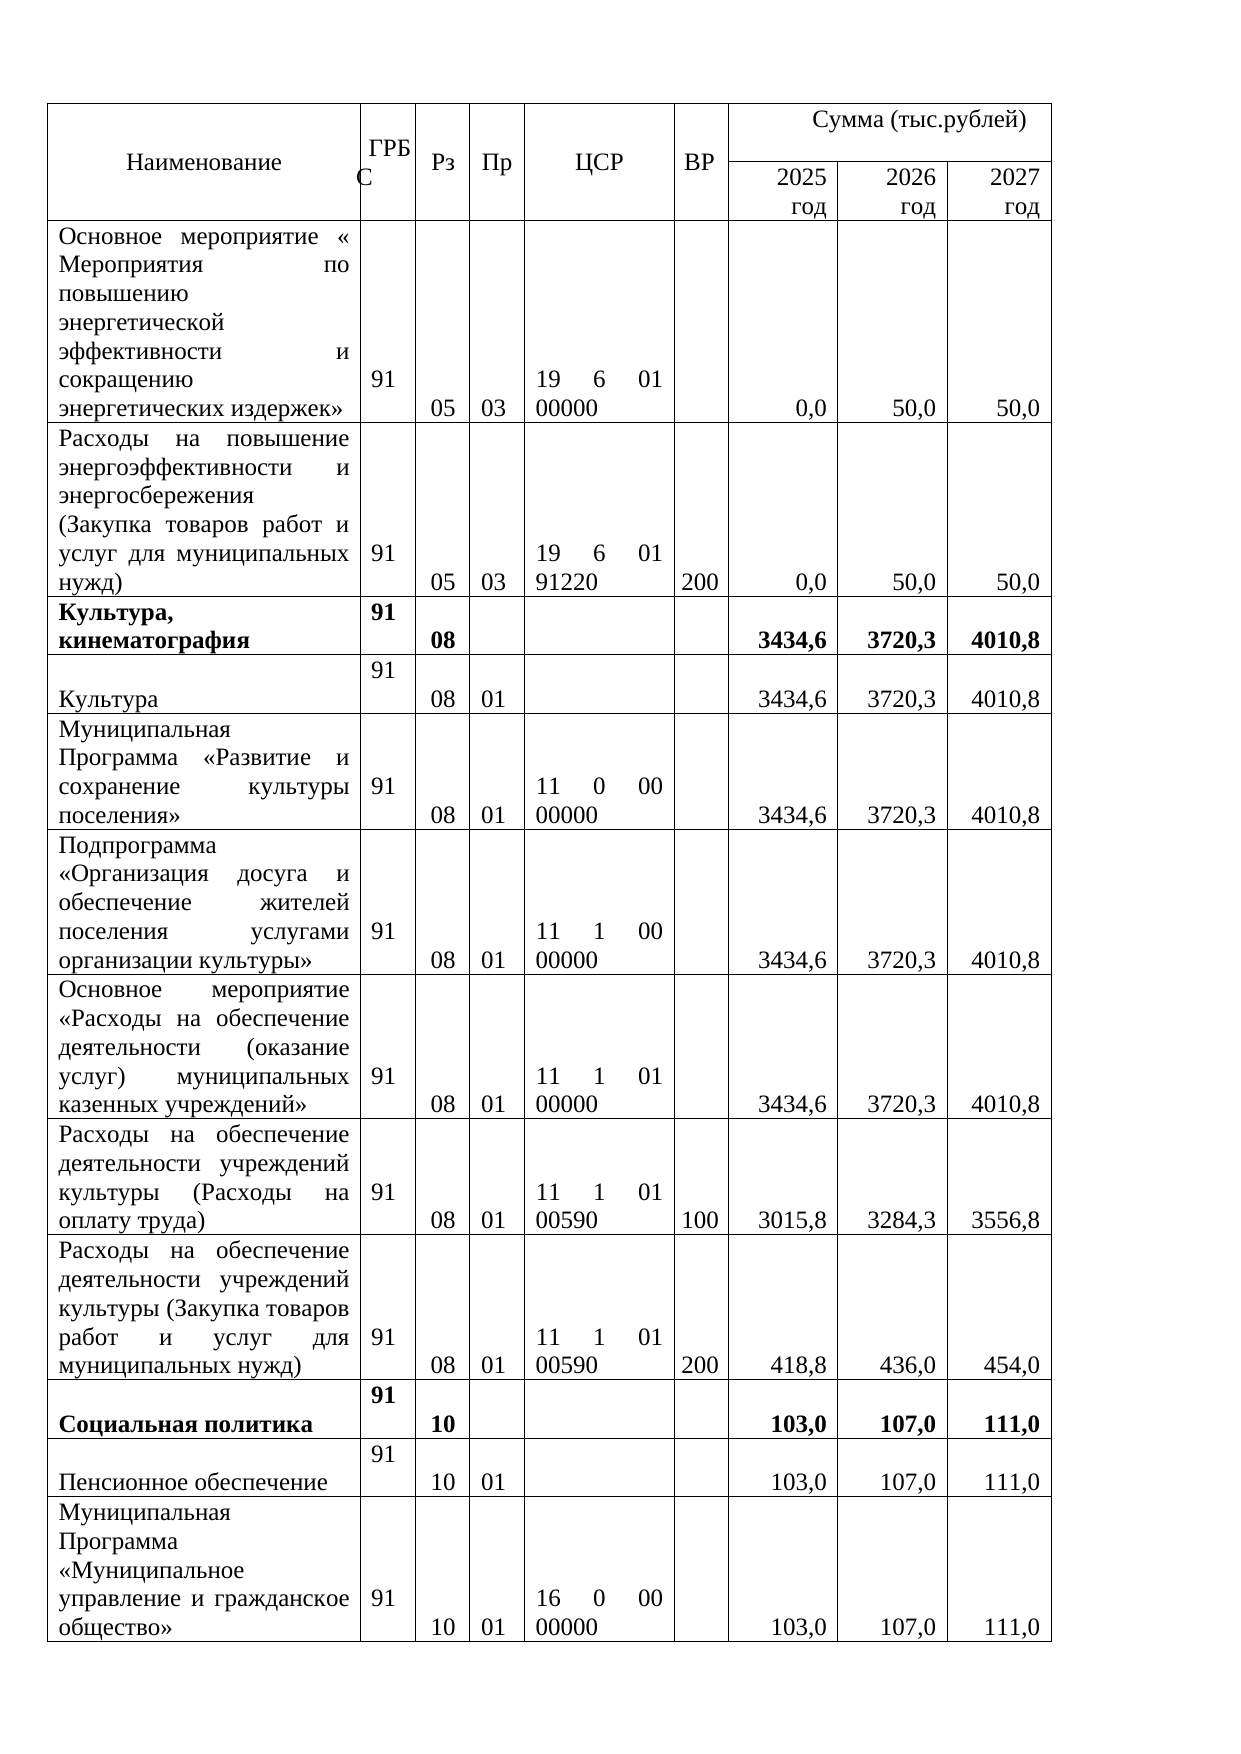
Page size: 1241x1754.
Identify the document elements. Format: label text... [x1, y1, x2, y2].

table_header ГРБС [361, 104, 415, 220]
table_cell 50,0 [948, 423, 1051, 596]
table_cell 01 [470, 1235, 524, 1379]
table_header Сумма (тыс.рублей) [729, 104, 1051, 161]
table_cell 914 [361, 1439, 415, 1496]
table_header Рз [416, 104, 469, 220]
table_cell [675, 1439, 728, 1496]
table_cell 2026 год [838, 162, 947, 220]
table_cell 2025 год [729, 162, 837, 220]
table_cell Муниципальная Программа «Развитие и сохранение культуры поселения» [48, 714, 360, 829]
table_cell 3556,8 [948, 1119, 1051, 1234]
table_header ВР [675, 104, 728, 220]
table_cell 914 [361, 830, 415, 973]
table_cell Расходы на обеспечение деятельности учреждений культуры (Расходы на оплату труда) [48, 1119, 360, 1234]
table_cell [675, 975, 728, 1118]
table_cell [470, 597, 524, 654]
table_cell 3720,3 [838, 655, 947, 713]
table_cell [675, 1497, 728, 1641]
table_cell [525, 1439, 674, 1496]
table_cell 05 [416, 221, 469, 422]
table_cell 100 [675, 1119, 728, 1234]
table_cell 436,0 [838, 1235, 947, 1379]
table_cell 107,0 [838, 1439, 947, 1496]
table_cell 454,0 [948, 1235, 1051, 1379]
table_cell 200 [675, 423, 728, 596]
table_cell 01 [470, 1119, 524, 1234]
table_cell 50,0 [838, 423, 947, 596]
table_cell 01 [470, 1497, 524, 1641]
table_cell 103,0 [729, 1497, 837, 1641]
table_cell 914 [361, 714, 415, 829]
table_cell 107,0 [838, 1380, 947, 1438]
table_cell 19 6 01 00000 [525, 221, 674, 422]
table_cell Расходы на повышение энергоэффективности и энергосбережения (Закупка товаров работ и услуг для муниципальных нужд) [48, 423, 360, 596]
table_cell 08 [416, 830, 469, 973]
table_header Пр [470, 104, 524, 220]
table_cell [675, 655, 728, 713]
table_cell Расходы на обеспечение деятельности учреждений культуры (Закупка товаров работ и услуг для муниципальных нужд) [48, 1235, 360, 1379]
table_cell 103,0 [729, 1439, 837, 1496]
table_cell 107,0 [838, 1497, 947, 1641]
table_cell 3434,6 [729, 655, 837, 713]
table_cell [675, 714, 728, 829]
table_cell 914 [361, 655, 415, 713]
table_cell 11 1 01 00000 [525, 975, 674, 1118]
table_cell [525, 655, 674, 713]
table_cell 4010,8 [948, 597, 1051, 654]
table_cell [675, 830, 728, 973]
table_cell 08 [416, 714, 469, 829]
table_cell 4010,8 [948, 975, 1051, 1118]
table_cell 103,0 [729, 1380, 837, 1438]
table_cell 914 [361, 221, 415, 422]
table_cell [470, 1380, 524, 1438]
table_cell 3434,6 [729, 597, 837, 654]
table_header Наименование [48, 104, 360, 220]
table_cell 50,0 [948, 221, 1051, 422]
table_cell 08 [416, 1235, 469, 1379]
table_cell 50,0 [838, 221, 947, 422]
table_cell 111,0 [948, 1380, 1051, 1438]
table_cell 111,0 [948, 1497, 1051, 1641]
table_cell 03 [470, 221, 524, 422]
table_cell Культура [48, 655, 360, 713]
table_cell 2027 год [948, 162, 1051, 220]
table_cell 01 [470, 975, 524, 1118]
table_cell 200 [675, 1235, 728, 1379]
table_cell 11 0 00 00000 [525, 714, 674, 829]
table_cell 3720,3 [838, 597, 947, 654]
table_cell 4010,8 [948, 655, 1051, 713]
table_cell 08 [416, 1119, 469, 1234]
table_cell 16 0 00 00000 [525, 1497, 674, 1641]
table_cell 4010,8 [948, 830, 1051, 973]
table_cell Основное мероприятие « Мероприятия по повышению энергетической эффективности и сокращению энергетических издержек» [48, 221, 360, 422]
table_cell 0,0 [729, 221, 837, 422]
table_cell Культура, кинематография [48, 597, 360, 654]
table_cell Муниципальная Программа «Муниципальное управление и гражданское общество» [48, 1497, 360, 1641]
table_cell 08 [416, 975, 469, 1118]
table_cell [675, 597, 728, 654]
table_header ЦСР [525, 104, 674, 220]
table_cell 11 1 01 00590 [525, 1235, 674, 1379]
table_cell 3284,3 [838, 1119, 947, 1234]
table_cell 03 [470, 423, 524, 596]
table_cell 111,0 [948, 1439, 1051, 1496]
table_cell 05 [416, 423, 469, 596]
table_cell 914 [361, 1119, 415, 1234]
table_cell 914 [361, 1497, 415, 1641]
table_cell 08 [416, 655, 469, 713]
table_cell 3720,3 [838, 714, 947, 829]
table_cell 01 [470, 714, 524, 829]
table_cell 3434,6 [729, 830, 837, 973]
table_cell 3434,6 [729, 714, 837, 829]
table_cell [525, 1380, 674, 1438]
table_cell 01 [470, 830, 524, 973]
table_cell 418,8 [729, 1235, 837, 1379]
table_cell Пенсионное обеспечение [48, 1439, 360, 1496]
table_cell 01 [470, 1439, 524, 1496]
table_cell 08 [416, 597, 469, 654]
table_cell 3720,3 [838, 975, 947, 1118]
table_cell [525, 597, 674, 654]
table_cell 10 [416, 1439, 469, 1496]
table_cell Основное мероприятие «Расходы на обеспечение деятельности (оказание услуг) муниципальных казенных учреждений» [48, 975, 360, 1118]
table_cell 0,0 [729, 423, 837, 596]
table_cell 3015,8 [729, 1119, 837, 1234]
table_cell 914 [361, 1380, 415, 1438]
table_cell Подпрограмма «Организация досуга и обеспечение жителей поселения услугами организации культуры» [48, 830, 360, 973]
table_cell 10 [416, 1497, 469, 1641]
table_cell 914 [361, 597, 415, 654]
table_cell [675, 1380, 728, 1438]
table_cell 01 [470, 655, 524, 713]
table_cell Социальная политика [48, 1380, 360, 1438]
table_cell 3434,6 [729, 975, 837, 1118]
table_cell [675, 221, 728, 422]
table_cell 3720,3 [838, 830, 947, 973]
table_cell 914 [361, 1235, 415, 1379]
table_cell 914 [361, 975, 415, 1118]
table_cell 914 [361, 423, 415, 596]
table_cell 4010,8 [948, 714, 1051, 829]
table_cell 11 1 00 00000 [525, 830, 674, 973]
table_cell 19 6 01 91220 [525, 423, 674, 596]
table_cell 10 [416, 1380, 469, 1438]
table_cell 11 1 01 00590 [525, 1119, 674, 1234]
